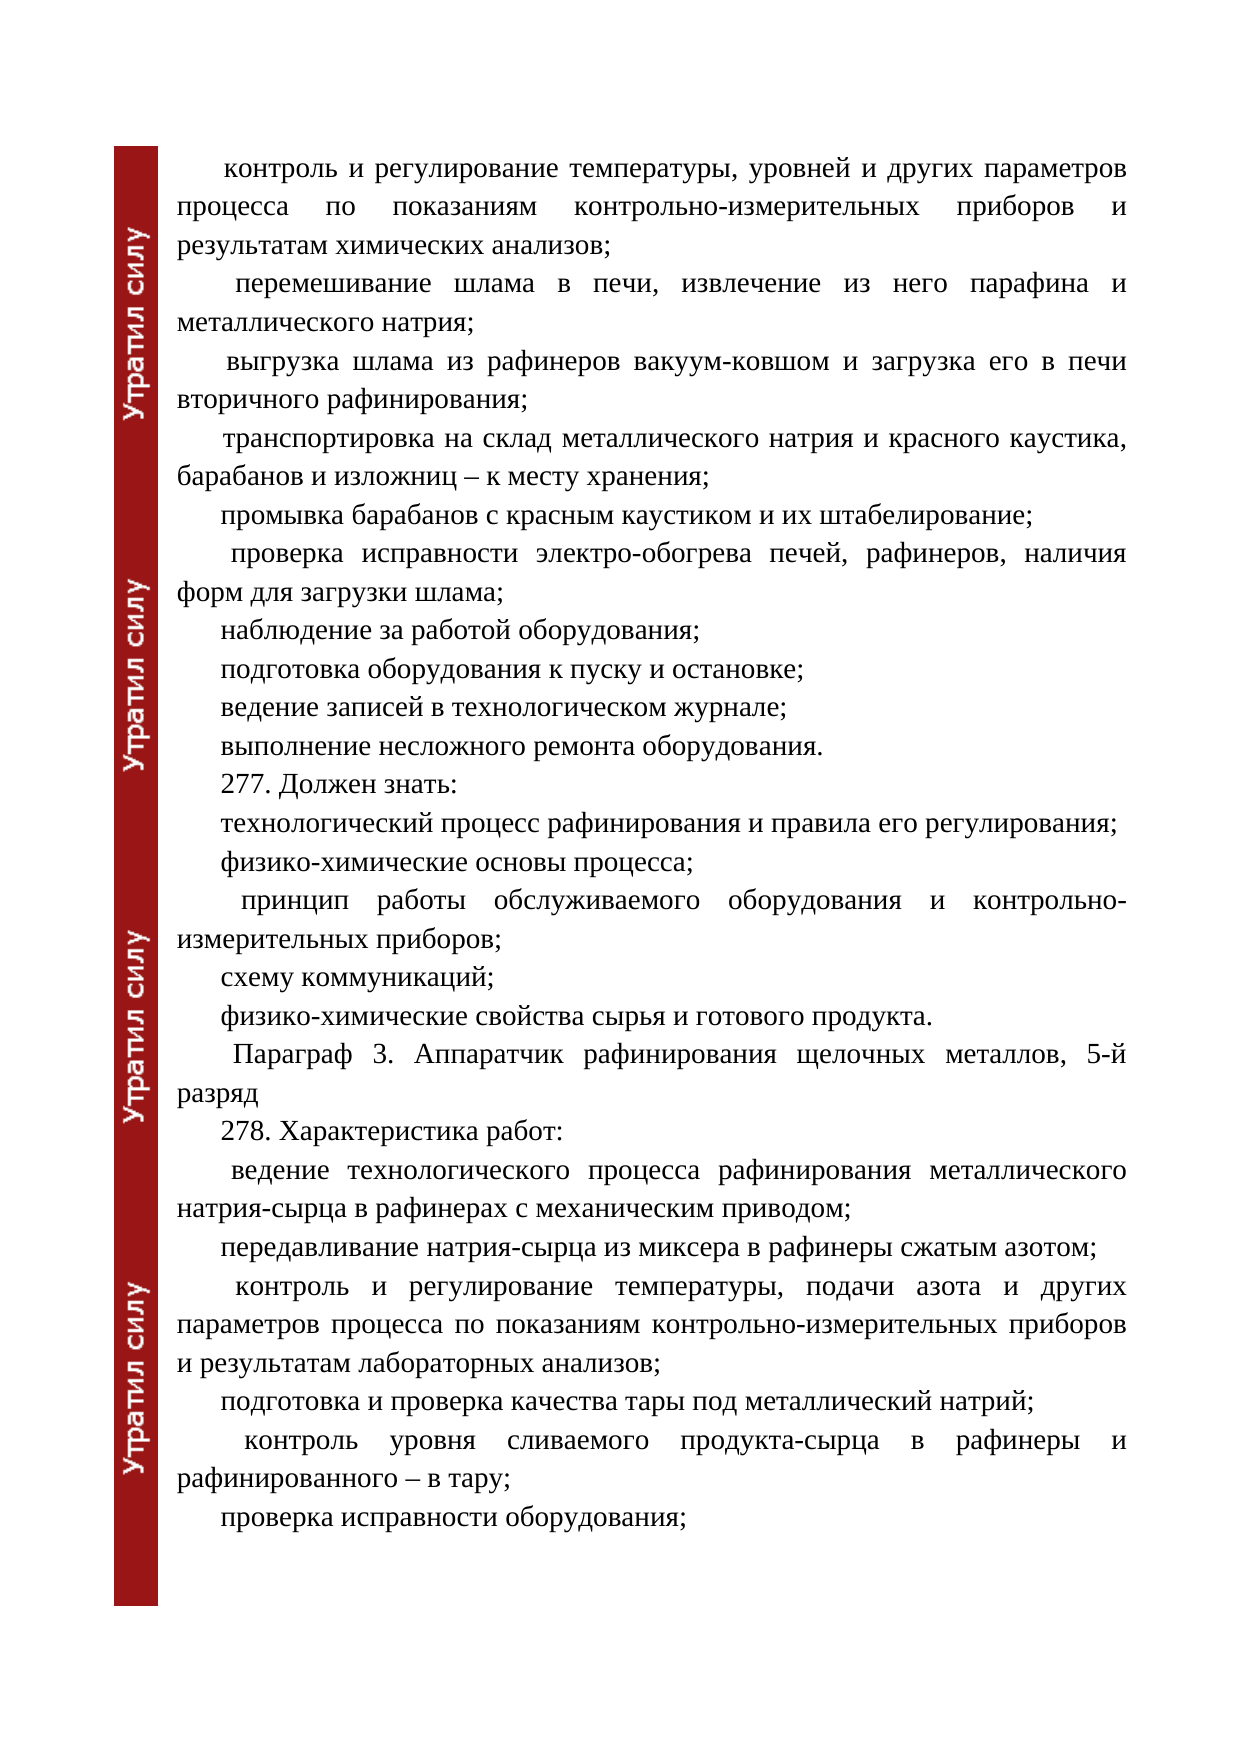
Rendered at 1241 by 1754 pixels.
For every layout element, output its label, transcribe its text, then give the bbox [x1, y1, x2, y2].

picture [114, 993, 158, 998]
picture [114, 146, 158, 150]
picture [114, 1494, 158, 1499]
text физико-химические основы процесса; [112, 844, 1128, 877]
picture [114, 800, 158, 805]
picture [114, 261, 158, 266]
text ведение технологического процесса рафинирования металлического натрия-сырца в рафинерах с механическим приводом; [112, 1152, 1128, 1224]
text технологический процесс рафинирования и правила его регулирования; [112, 805, 1128, 839]
text подготовка оборудования к пуску и остановке; [112, 651, 1128, 684]
picture [114, 954, 158, 959]
text проверка исправности оборудования; [112, 1499, 1128, 1532]
picture [114, 877, 158, 882]
picture [114, 607, 158, 612]
text выгрузка шлама из рафинеров вакуум-ковшом и загрузка его в печи вторичного рафинирования; [112, 343, 1128, 415]
text наблюдение за работой оборудования; [112, 612, 1128, 646]
text контроль и регулирование температуры, уровней и других параметров процесса по показаниям контрольно-измерительных приборов и результатам химических анализов; [112, 150, 1128, 261]
text Параграф 3. Аппаратчик рафинирования щелочных металлов, 5-й разряд [112, 1036, 1128, 1108]
picture [114, 1263, 158, 1268]
text контроль уровня сливаемого продукта-сырца в рафинеры и рафинированного – в тару; [112, 1422, 1128, 1494]
picture [114, 530, 158, 535]
text выполнение несложного ремонта оборудования. [112, 728, 1128, 762]
picture [114, 338, 158, 343]
text схему коммуникаций; [112, 959, 1128, 993]
text физико-химические свойства сырья и готового продукта. [112, 998, 1128, 1031]
text подготовка и проверка качества тары под металлический натрий; [112, 1383, 1128, 1417]
text транспортировка на склад металлического натрия и красного каустика, барабанов и изложниц – к месту хранения; [112, 420, 1128, 492]
text проверка исправности электро-обогрева печей, рафинеров, наличия форм для загрузки шлама; [112, 535, 1128, 607]
text ведение записей в технологическом журнале; [112, 689, 1128, 723]
text 278. Характеристика работ: [112, 1113, 1128, 1147]
picture [114, 1147, 158, 1152]
picture [114, 415, 158, 420]
picture [114, 1031, 158, 1036]
picture [114, 684, 158, 689]
picture [114, 839, 158, 844]
text контроль и регулирование температуры, подачи азота и других параметров процесса по показаниям контрольно-измерительных приборов и результатам лабораторных анализов; [112, 1268, 1128, 1378]
picture [114, 492, 158, 497]
picture [114, 1417, 158, 1422]
text передавливание натрия-сырца из миксера в рафинеры сжатым азотом; [112, 1229, 1128, 1263]
picture [114, 723, 158, 728]
text 277. Должен знать: [112, 767, 1128, 800]
picture [114, 1532, 158, 1606]
text перемешивание шлама в печи, извлечение из него парафина и металлического натрия; [112, 266, 1128, 338]
text принцип работы обслуживаемого оборудования и контрольно-измерительных приборов; [112, 882, 1128, 954]
picture [114, 762, 158, 767]
picture [114, 646, 158, 651]
text промывка барабанов с красным каустиком и их штабелирование; [112, 497, 1128, 530]
picture [114, 1224, 158, 1229]
picture [114, 1108, 158, 1113]
picture [114, 1378, 158, 1383]
